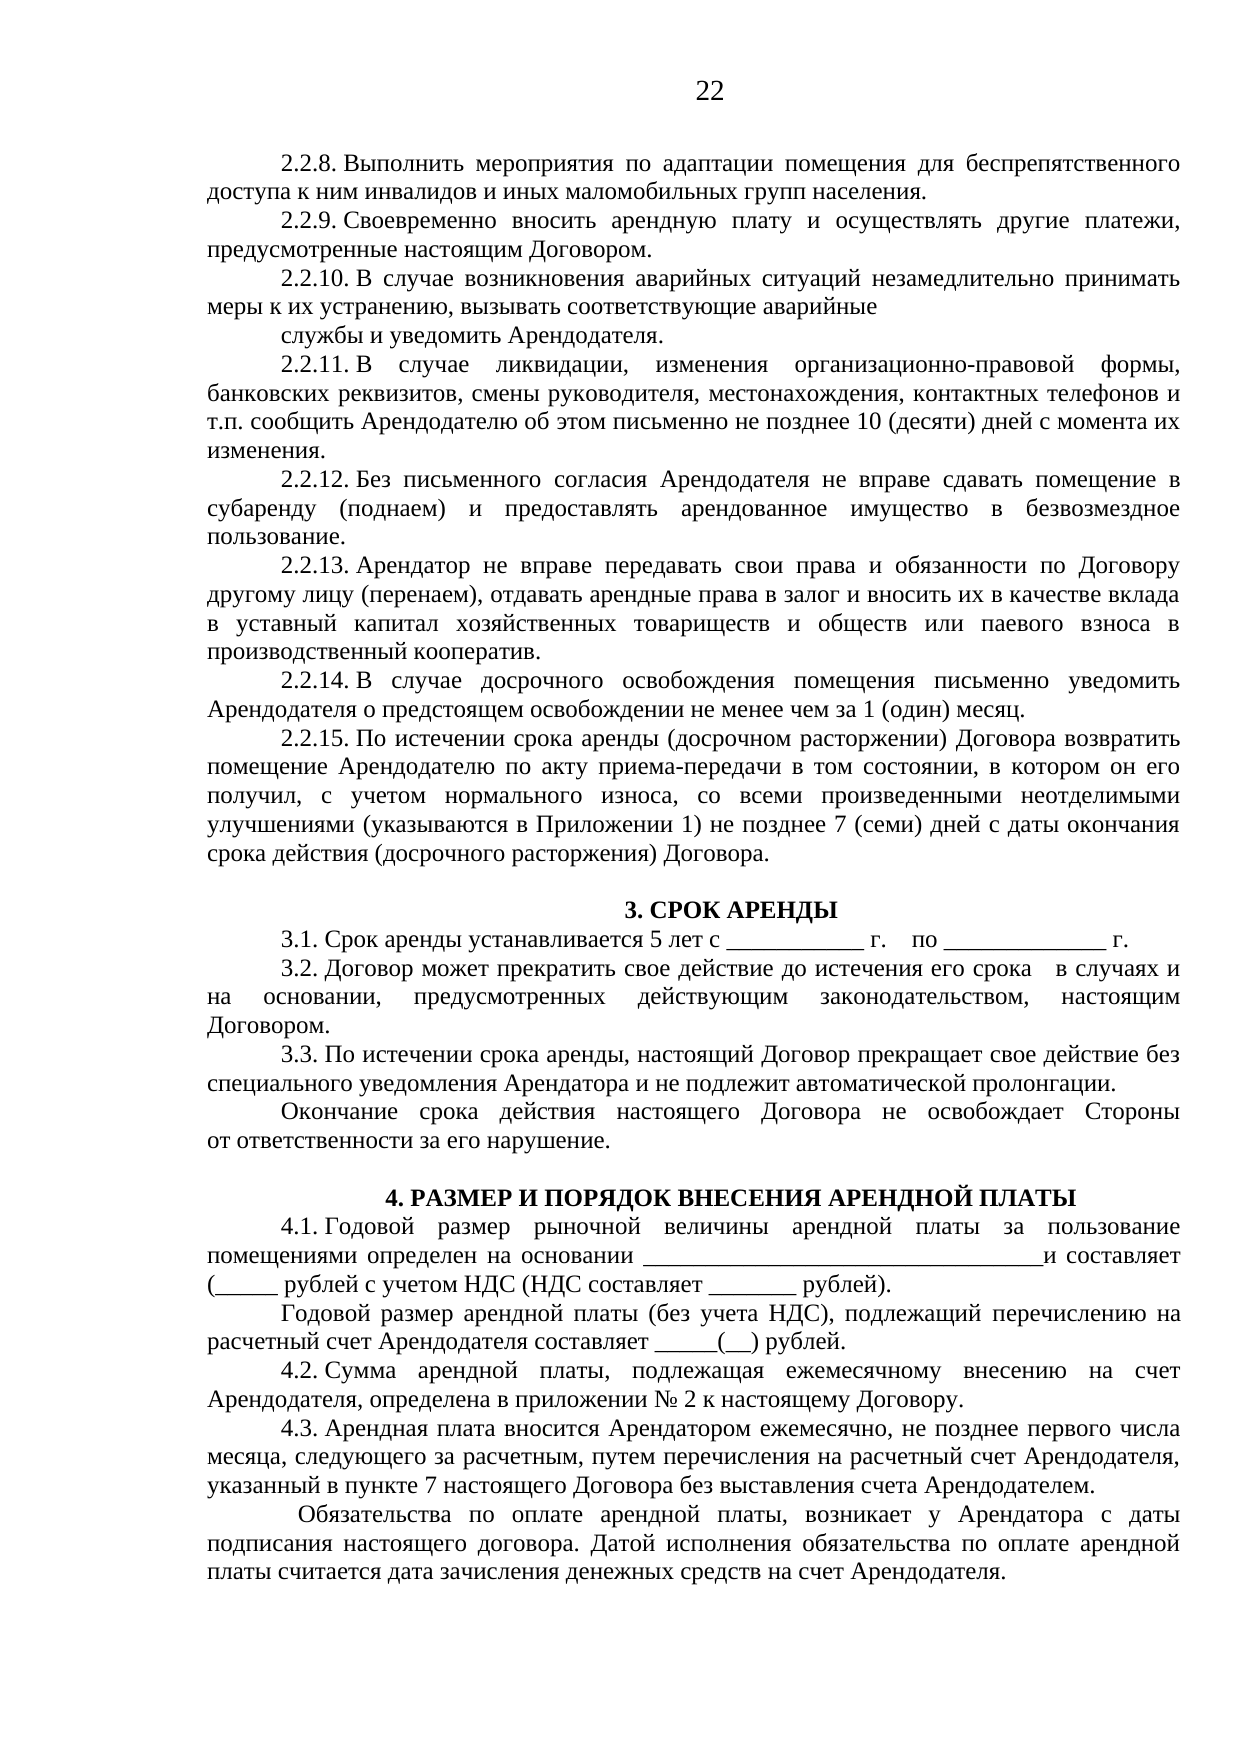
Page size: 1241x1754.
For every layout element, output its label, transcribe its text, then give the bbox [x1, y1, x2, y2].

text 4.3. Арендная плата вносится Арендатором ежемесячно, не позднее первого числа месяца, следующего за расчетным, путем перечисления на расчетный счет Арендодателя, указанный в пункте 7 настоящего Договора без выставления счета Арендодателем. [207, 1413, 1181, 1499]
text 2.2.13. Арендатор не вправе передавать свои права и обязанности по Договору другому лицу (перенаем), отдавать арендные права в залог и вносить их в качестве вклада в уставный капитал хозяйственных товариществ и обществ или паевого взноса в производственный кооператив. [207, 550, 1181, 665]
text 2.2.14. В случае досрочного освобождения помещения письменно уведомить Арендодателя о предстоящем освобождении не менее чем за 1 (один) месяц. [207, 665, 1181, 723]
text 4.1. Годовой размер рыночной величины арендной платы за пользование помещениями определен на основании ________________________________и составляет (_____ рублей с учетом НДС (НДС составляет _______ рублей). [207, 1211, 1181, 1298]
text 4.2. Сумма арендной платы, подлежащая ежемесячному внесению на счет Арендодателя, определена в приложении № 2 к настоящему Договору. [207, 1355, 1181, 1413]
text Окончание срока действия настоящего Договора не освобождает Стороны от ответственности за его нарушение. [207, 1096, 1181, 1154]
text 3. СРОК АРЕНДЫ [207, 895, 1181, 924]
text 2.2.9. Своевременно вносить арендную плату и осуществлять другие платежи, предусмотренные настоящим Договором. [207, 205, 1181, 263]
text 3.1. Срок аренды устанавливается 5 лет с ___________ г. по _____________ г. [207, 924, 1181, 953]
text 2.2.15. По истечении срока аренды (досрочном расторжении) Договора возвратить помещение Арендодателю по акту приема-передачи в том состоянии, в котором он его получил, с учетом нормального износа, со всеми произведенными неотделимыми улучшениями (указываются в Приложении 1) не позднее 7 (семи) дней с даты окончания срока действия (досрочного расторжения) Договора. [207, 723, 1181, 866]
text 3.3. По истечении срока аренды, настоящий Договор прекращает свое действие без специального уведомления Арендатора и не подлежит автоматической пролонгации. [207, 1039, 1181, 1096]
text 2.2.12. Без письменного согласия Арендодателя не вправе сдавать помещение в субаренду (поднаем) и предоставлять арендованное имущество в безвозмездное пользование. [207, 464, 1181, 550]
text Годовой размер арендной платы (без учета НДС), подлежащий перечислению на расчетный счет Арендодателя составляет _____(__) рублей. [207, 1298, 1181, 1355]
text службы и уведомить Арендодателя. [207, 320, 1181, 349]
text 3.2. Договор может прекратить свое действие до истечения его срока в случаях и на основании, предусмотренных действующим законодательством, настоящим Договором. [207, 953, 1181, 1039]
text 2.2.11. В случае ликвидации, изменения организационно-правовой формы, банковских реквизитов, смены руководителя, местонахождения, контактных телефонов и т.п. сообщить Арендодателю об этом письменно не позднее 10 (десяти) дней с момента их изменения. [207, 349, 1181, 464]
text 2.2.8. Выполнить мероприятия по адаптации помещения для беспрепятственного доступа к ним инвалидов и иных маломобильных групп населения. [207, 148, 1181, 205]
text 2.2.10. В случае возникновения аварийных ситуаций незамедлительно принимать меры к их устранению, вызывать соответствующие аварийные [207, 263, 1181, 320]
text Обязательства по оплате арендной платы, возникает у Арендатора с даты подписания настоящего договора. Датой исполнения обязательства по оплате арендной платы считается дата зачисления денежных средств на счет Арендодателя. [207, 1499, 1181, 1585]
text 4. РАЗМЕР И ПОРЯДОК ВНЕСЕНИЯ АРЕНДНОЙ ПЛАТЫ [207, 1183, 1181, 1211]
